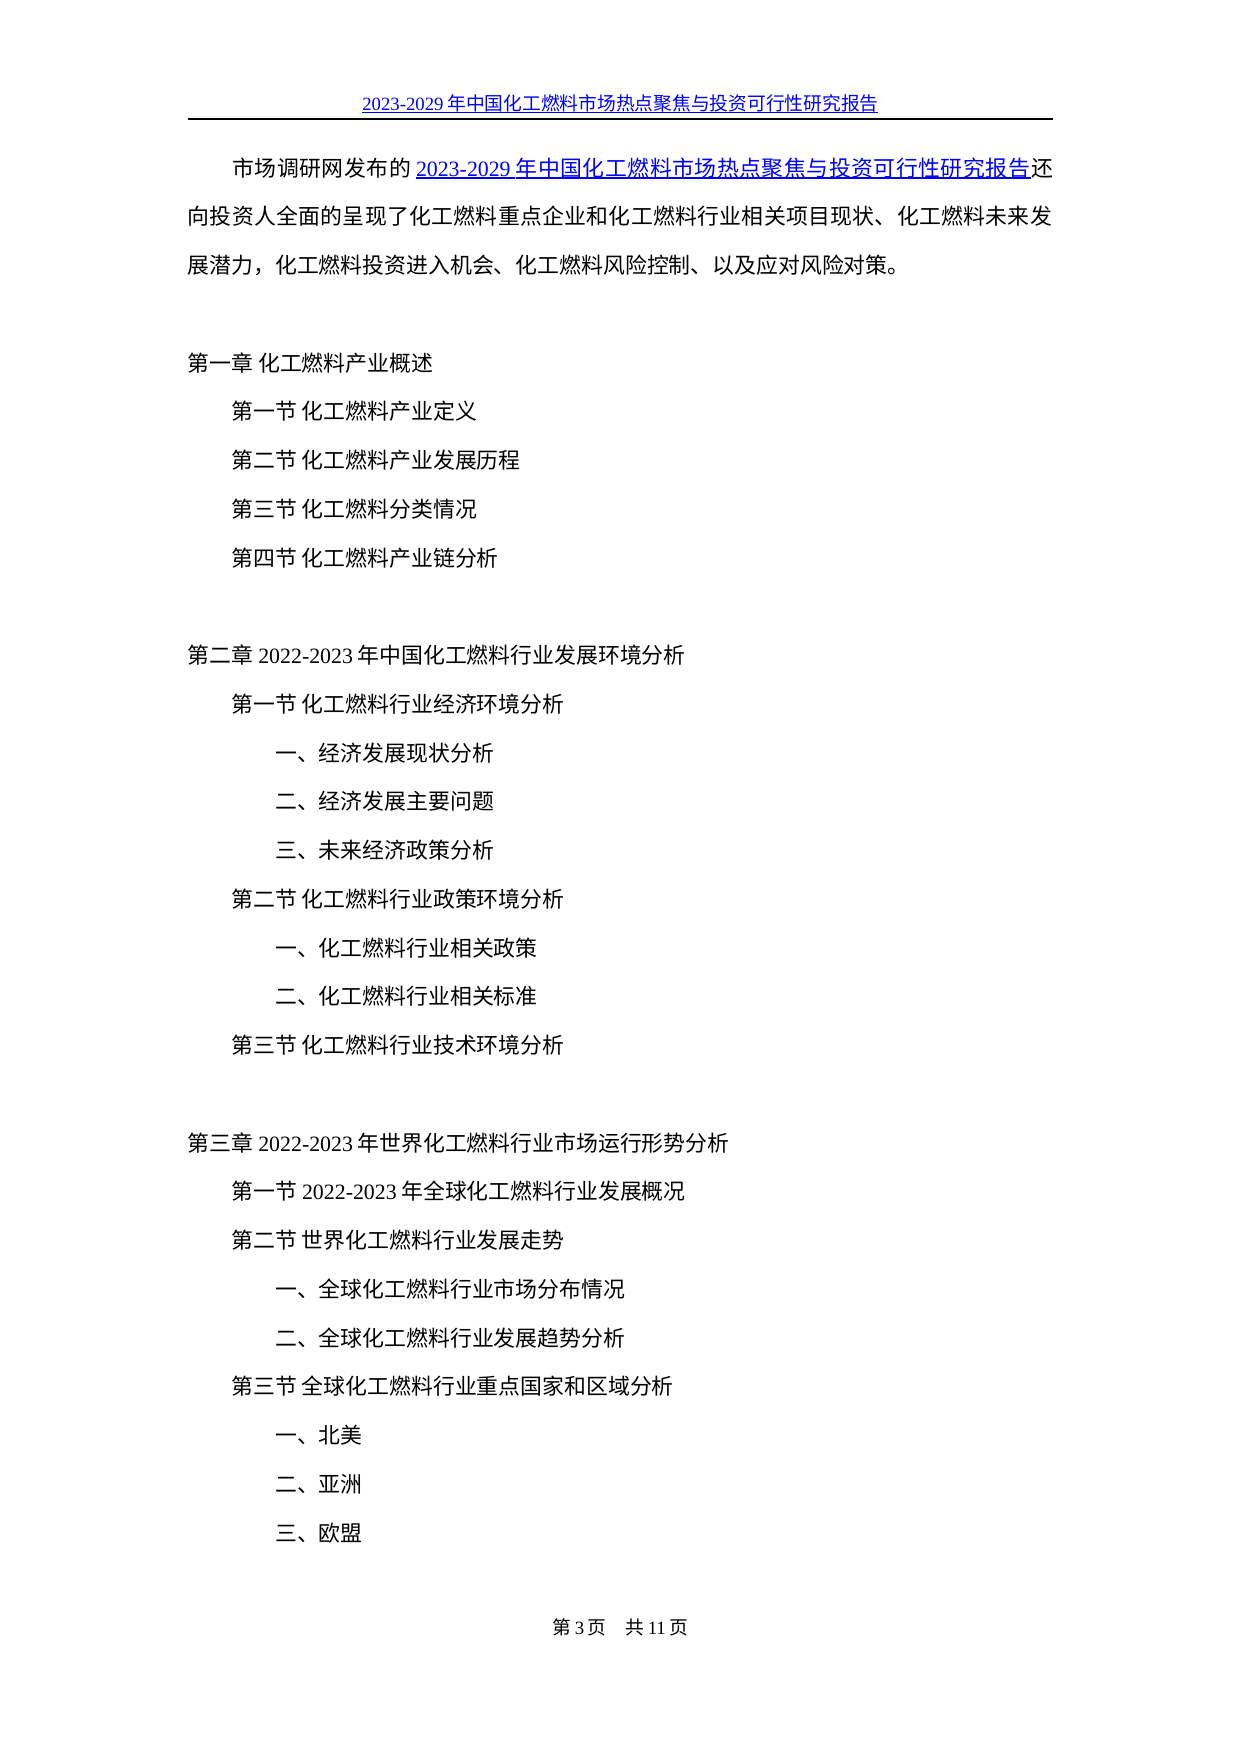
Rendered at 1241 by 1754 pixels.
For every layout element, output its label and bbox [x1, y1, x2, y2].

text [187, 150, 1053, 1548]
